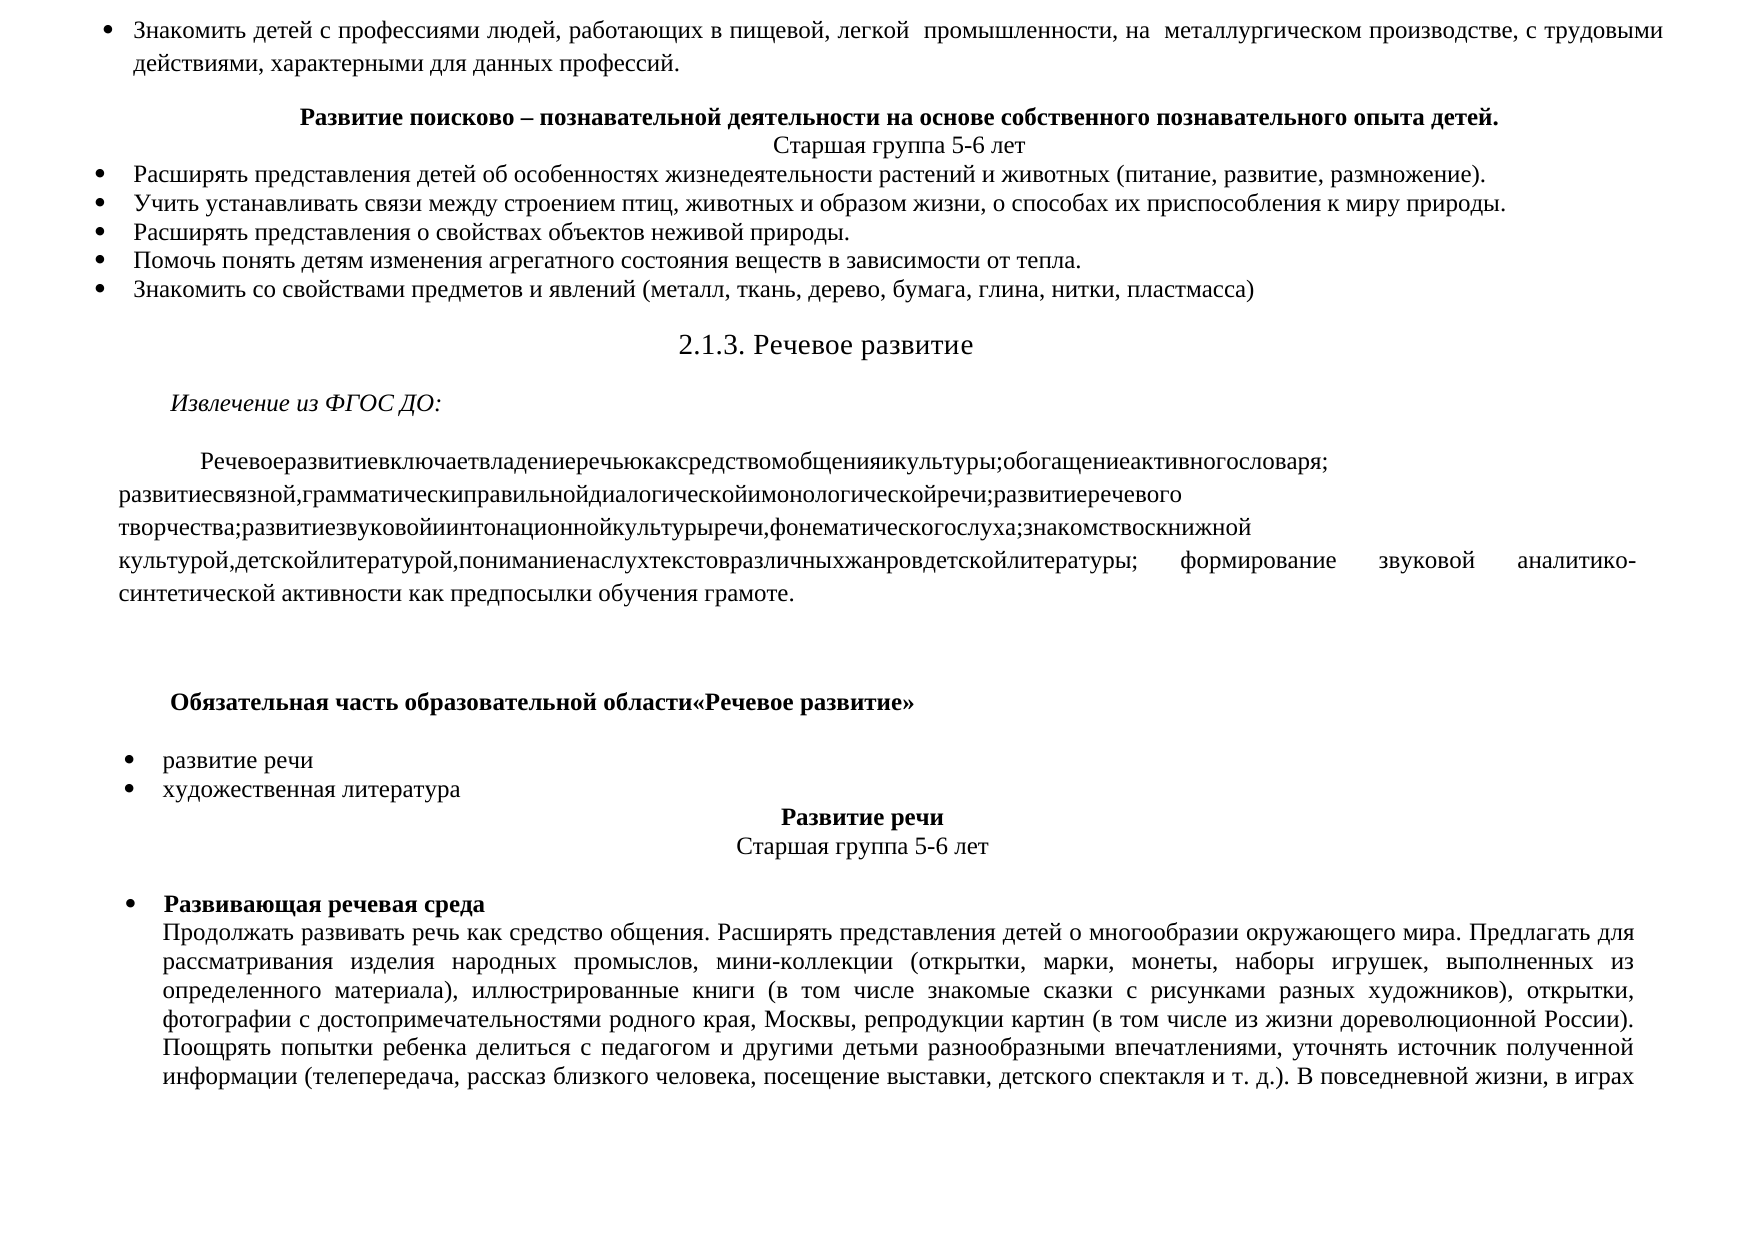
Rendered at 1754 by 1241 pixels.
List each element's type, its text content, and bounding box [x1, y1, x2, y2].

list Знакомить со свойствами предметов и явлений (металл, ткань, дерево, бумага, глина, нитки, пластмасса) [96, 274, 1666, 303]
list Знакомить детей с профессиями людей, работающих в пищевой, легкой промышленности, на металлургическом производстве, с трудовыми действиями, характерными для данных профессий. [103, 15, 1666, 77]
list Учить устанавливать связи между строением птиц, животных и образом жизни, о способах их приспособления к миру природы. [96, 188, 1666, 217]
text 2.1.3. Речевое развитие [16, 332, 1636, 360]
text Развитие речи [89, 802, 1636, 831]
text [162, 917, 1636, 1090]
list развитие речи [125, 745, 1636, 774]
text Старшая группа 5-6 лет [89, 831, 1636, 860]
text Извлечение из ФГОС ДО: [89, 388, 1285, 417]
text Старшая группа 5-6 лет [133, 130, 1666, 159]
list Расширять представления о свойствах объектов неживой природы. [96, 217, 1666, 245]
list Расширять представления детей об особенностях жизнедеятельности растений и животных (питание, развитие, размножение). [96, 159, 1666, 188]
list Помочь понять детям изменения агрегатного состояния веществ в зависимости от тепла. [96, 245, 1666, 274]
text Обязательная часть образовательной области«Речевое развитие» [89, 687, 1638, 716]
list художественная литература [125, 774, 1636, 802]
text Речевоеразвитиевключаетвладениеречьюкаксредствомобщенияикультуры;обогащениеактивногословаря; развитиесвязной,грамматическиправильнойдиалогическойимонологическойречи;развитиеречевого творчества;развитиезвуковойиинтонационнойкультурыречи,фонематическогослуха;знакомствоскнижной культурой,детскойлитературой,пониманиенаслухтекстовразличныхжанровдетскойлитературы; формирование звуковой аналитико-синтетической активности как предпосылки обучения грамоте. [118, 446, 1636, 607]
list Развивающая речевая среда [126, 889, 1636, 917]
text Развитие поисково – познавательной деятельности на основе собственного познавательного опыта детей. [133, 102, 1666, 130]
